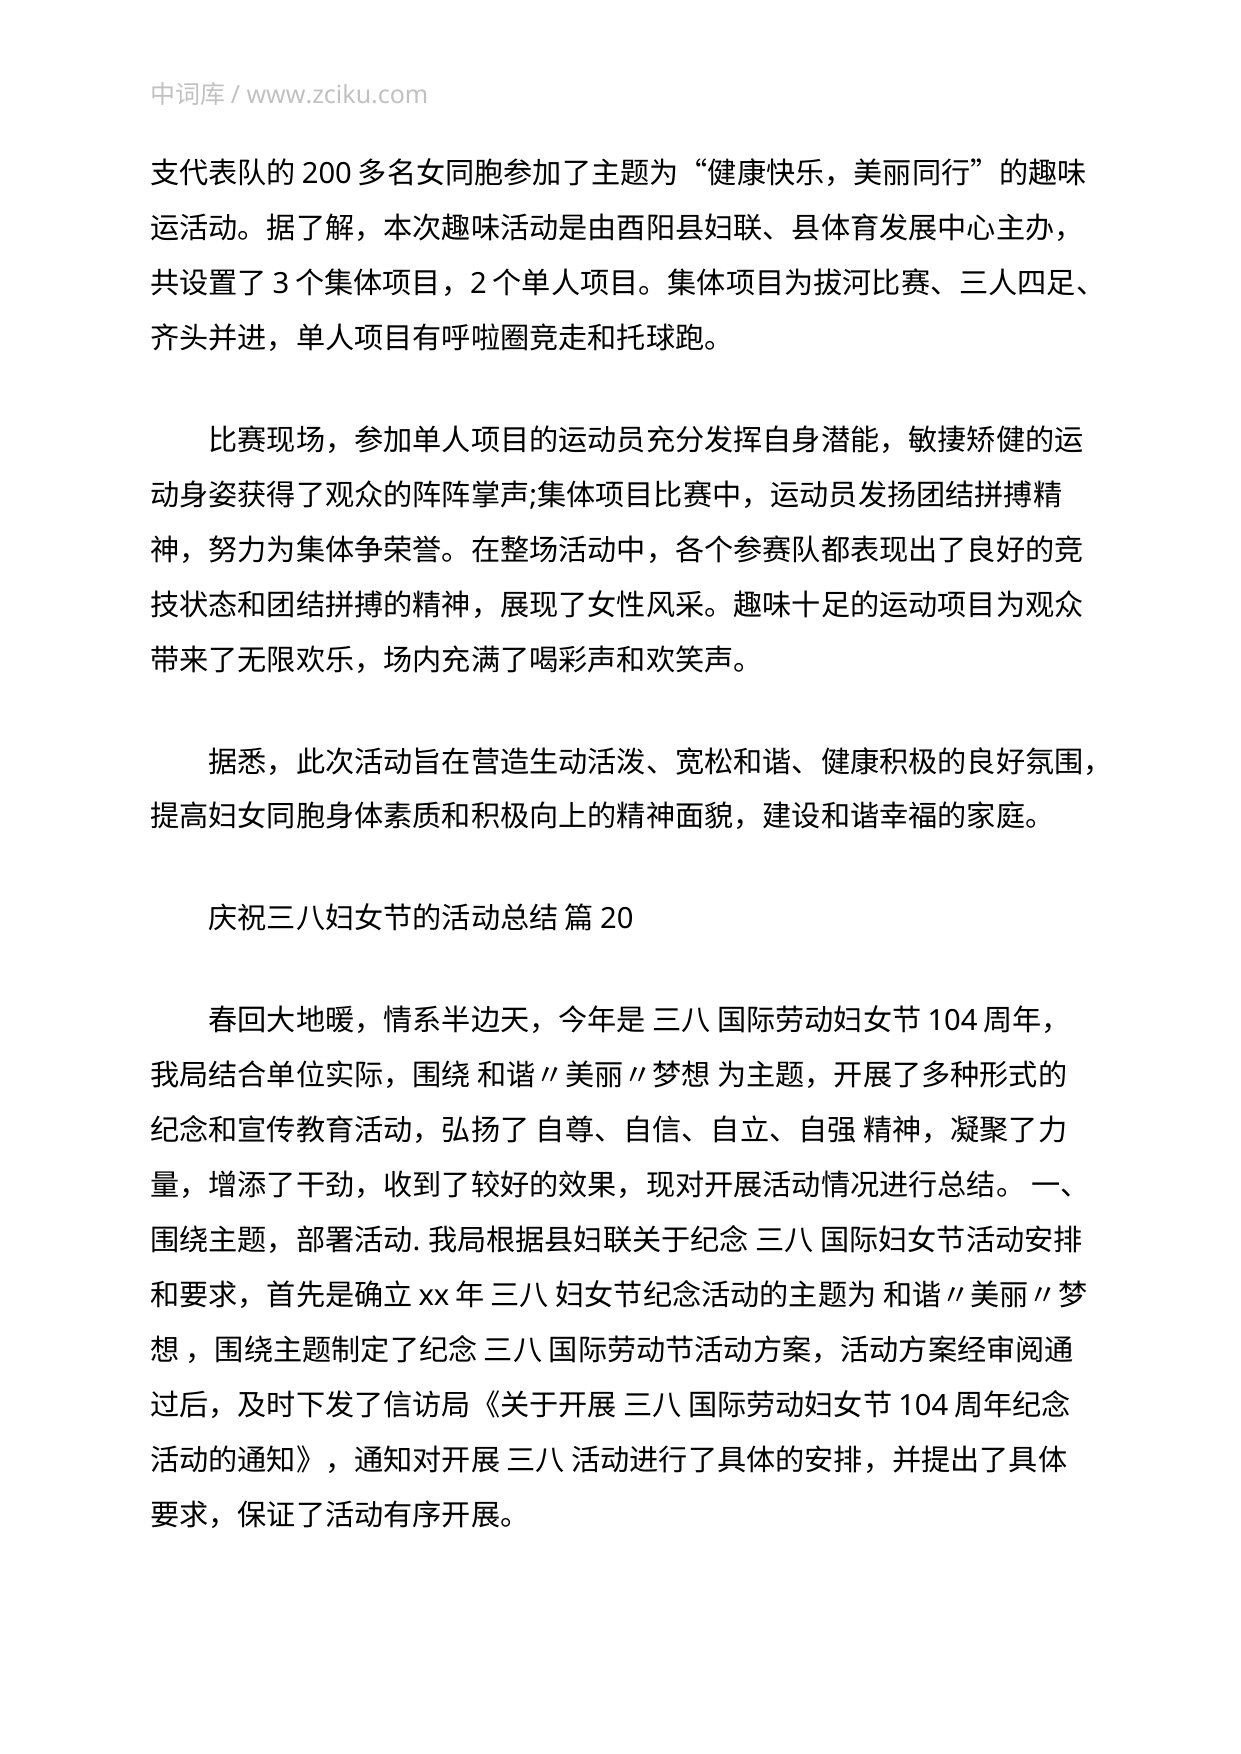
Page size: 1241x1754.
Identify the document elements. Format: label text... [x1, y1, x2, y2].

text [150, 150, 1090, 357]
text 春回大地暖，情系半边天，今年是 三八 国际劳动妇女节104周年，我局结合单位实际，围绕 和谐〃美丽〃梦想 为主题，开展了多种形式的纪念和宣传教育活动，弘扬了 自尊、自信、自立、自强 精神，凝聚了力量，增添了干劲，收到了较好的效果，现对开展活动情况进行总结。 一、围绕主题，部署活动. 我局根据县妇联关于纪念 三八 国际妇女节活动安排和要求，首先是确立xx年 三八 妇女节纪念活动的主题为 和谐〃美丽〃梦想 ，围绕主题制定了纪念 三八 国际劳动节活动方案，活动方案经审阅通过后，及时下发了信访局《关于开展 三八 国际劳动妇女节104周年纪念活动的通知》，通知对开展 三八 活动进行了具体的安排，并提出了具体要求，保证了活动有序开展。 [150, 997, 1090, 1533]
text 庆祝三八妇女节的活动总结 篇20 [150, 895, 1090, 937]
text 比赛现场，参加单人项目的运动员充分发挥自身潜能，敏捿矫健的运动身姿获得了观众的阵阵掌声;集体项目比赛中，运动员发扬团结拼搏精神，努力为集体争荣誉。在整场活动中，各个参赛队都表现出了良好的竞技状态和团结拼搏的精神，展现了女性风采。趣味十足的运动项目为观众带来了无限欢乐，场内充满了喝彩声和欢笑声。 [150, 417, 1090, 679]
text 据悉，此次活动旨在营造生动活泼、宽松和谐、健康积极的良好氛围，提高妇女同胞身体素质和积极向上的精神面貌，建设和谐幸福的家庭。 [150, 738, 1090, 835]
